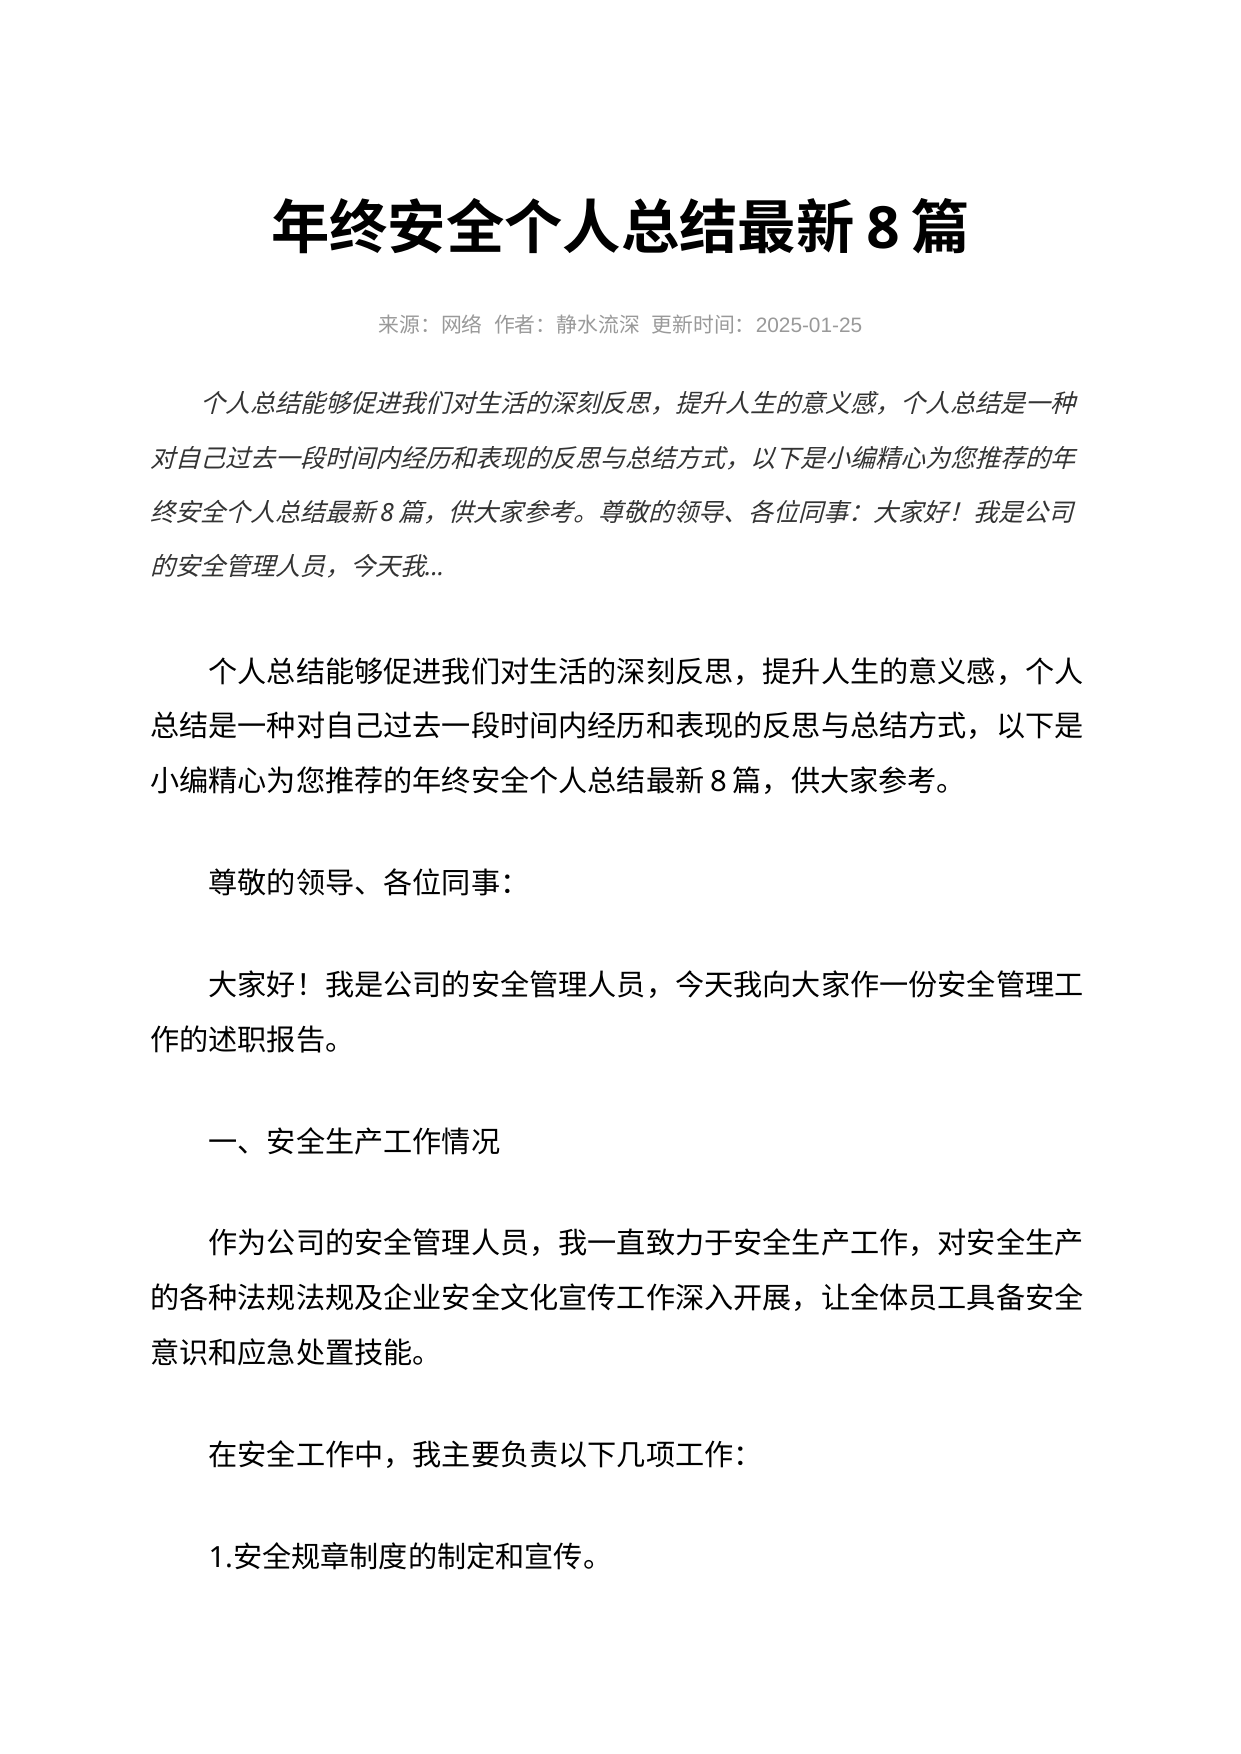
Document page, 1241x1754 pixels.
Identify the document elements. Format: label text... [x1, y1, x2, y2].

text 大家好！我是公司的安全管理人员，今天我向大家作一份安全管理工作的述职报告。 [150, 962, 1090, 1059]
text 个人总结能够促进我们对生活的深刻反思，提升人生的意义感，个人总结是一种对自己过去一段时间内经历和表现的反思与总结方式，以下是小编精心为您推荐的年终安全个人总结最新8篇，供大家参考。 [150, 648, 1090, 800]
text 个人总结能够促进我们对生活的深刻反思，提升人生的意义感，个人总结是一种对自己过去一段时间内经历和表现的反思与总结方式，以下是小编精心为您推荐的年终安全个人总结最新8篇，供大家参考。尊敬的领导、各位同事：大家好！我是公司的安全管理人员，今天我... [150, 384, 1090, 583]
text 来源：网络 作者：静水流深 更新时间：2025-01-25 [150, 313, 1090, 337]
subtitle 年终安全个人总结最新8篇 [150, 181, 1090, 266]
text 作为公司的安全管理人员，我一直致力于安全生产工作，对安全生产的各种法规法规及企业安全文化宣传工作深入开展，让全体员工具备安全意识和应急处置技能。 [150, 1220, 1090, 1372]
text 在安全工作中，我主要负责以下几项工作： [150, 1432, 1090, 1474]
text 一、安全生产工作情况 [150, 1118, 1090, 1161]
text 1.安全规章制度的制定和宣传。 [150, 1533, 1090, 1576]
text 尊敬的领导、各位同事： [150, 860, 1090, 902]
